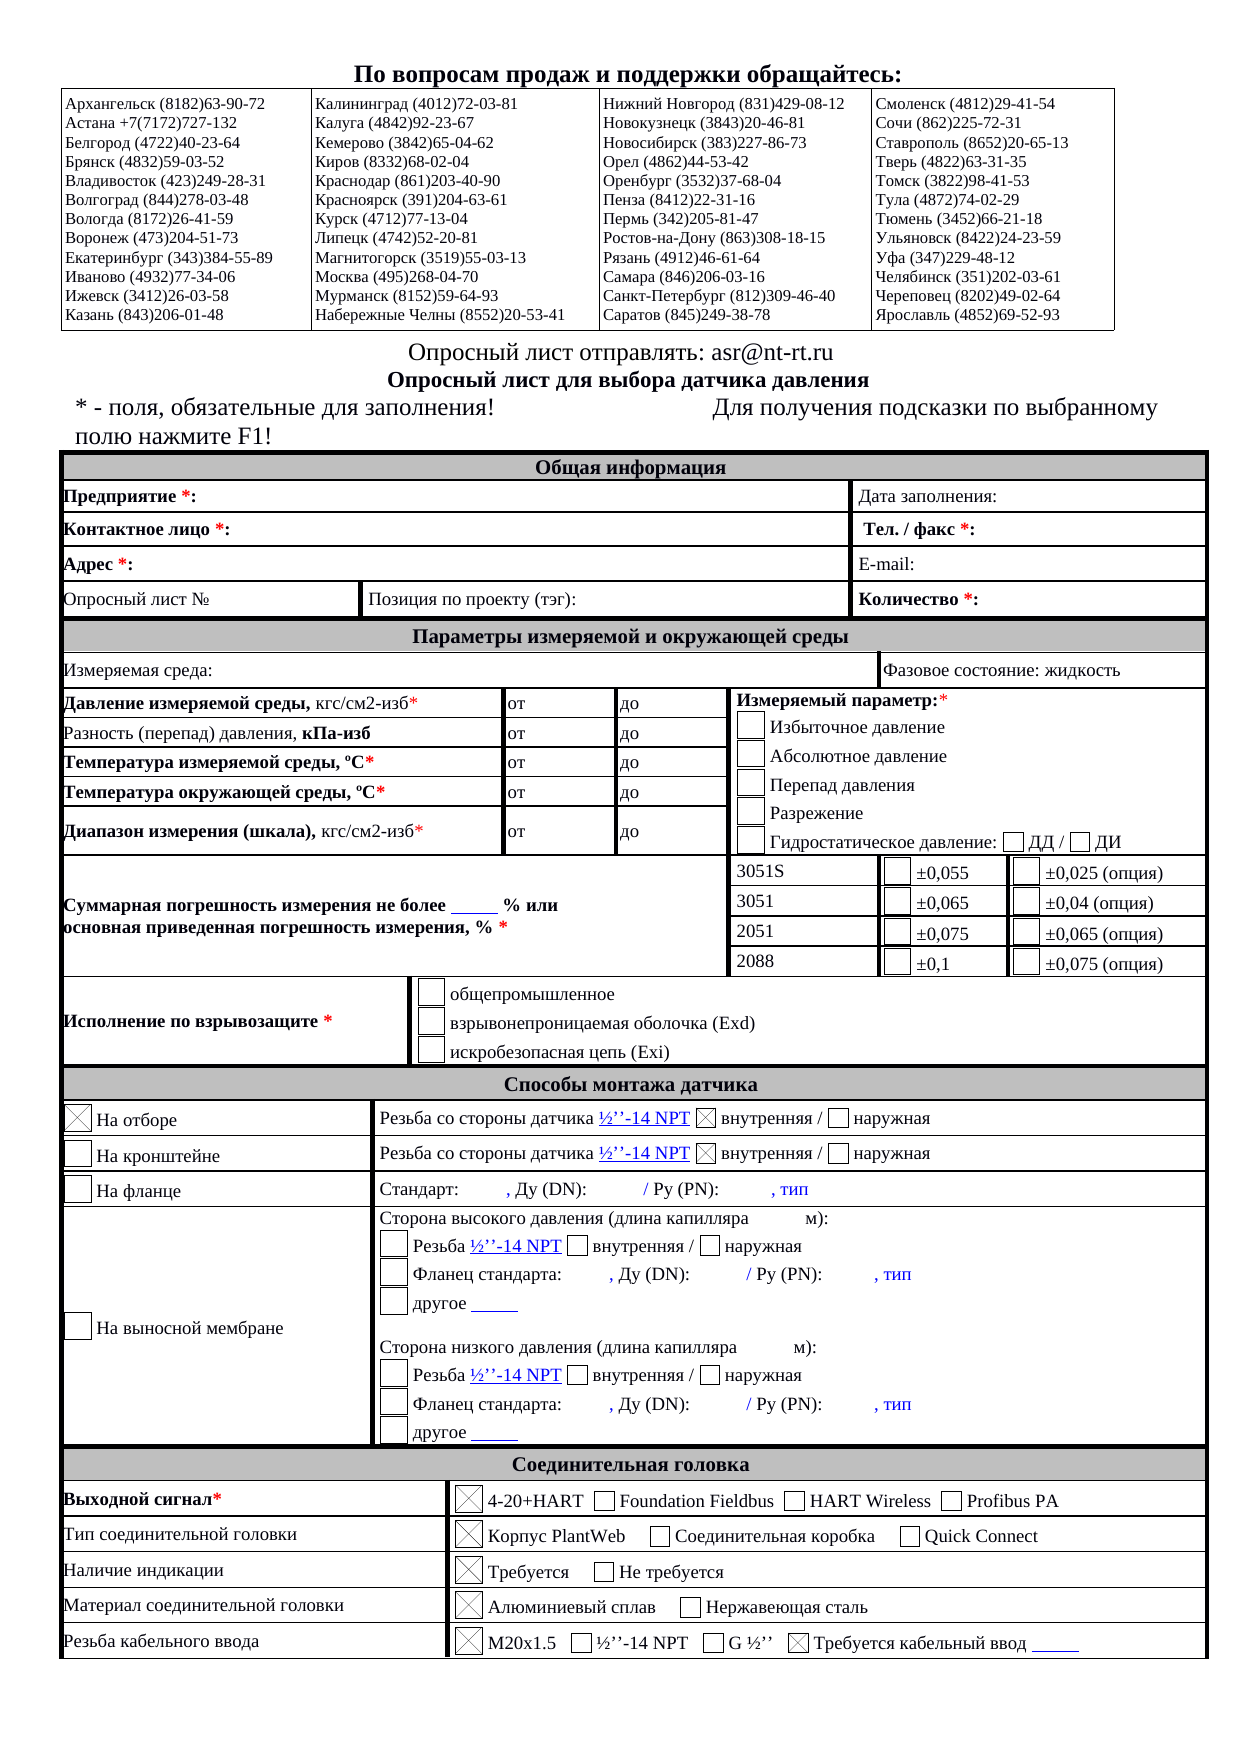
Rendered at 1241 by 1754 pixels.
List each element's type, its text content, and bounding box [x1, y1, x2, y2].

table_cell Измеряемый параметр:* Избыточное давление Абсолютное давление Перепад давления Разрежение Гидростатическое давление: ДД / ДИ [731, 689, 1205, 854]
table_cell Материал соединительной головки [64, 1588, 445, 1622]
text Опросный лист отправлять: asr@nt-rt.ru [60, 337, 1181, 366]
table_cell до [618, 718, 726, 746]
table_cell 2051 [731, 917, 877, 945]
table_cell Резьба кабельного ввода [64, 1623, 445, 1657]
table_cell Контактное лицо *: [64, 513, 848, 545]
table_cell Тел. / факс *: [853, 513, 1205, 545]
table_cell 3051S [731, 856, 877, 885]
table_cell от [506, 807, 614, 854]
table_cell 4-20+HART Foundation Fieldbus HART Wireless Profibus PA [450, 1481, 1205, 1515]
table_cell общепромышленное взрывонепроницаемая оболочка (Exd) искробезопасная цепь (Exi) [412, 977, 1205, 1063]
table_cell ±0,055 [881, 856, 1006, 885]
table_cell ±0,04 (опция) [1010, 886, 1205, 915]
table_header Смоленск (4812)29-41-54 Сочи (862)225-72-31 Ставрополь (8652)20-65-13 Тверь (4822)63-31-35 Томск (3822)98-41-53 Тула (4872)74-02-29 Тюмень (3452)66-21-18 Ульяновск (8422)24-23-59 Уфа (347)229-48-12 Челябинск (351)202-03-61 Череповец (8202)49-02-64 Ярославль (4852)69-52-93 [872, 89, 1114, 330]
table_cell Фазовое состояние: [881, 653, 1205, 687]
table_cell от [506, 777, 614, 805]
table_cell ±0,065 (опция) [1010, 917, 1205, 945]
table_cell Адрес *: [64, 547, 848, 580]
table_cell Диапазон измерения (шкала), * [64, 807, 501, 854]
table_header Нижний Новгород (831)429-08-12 Новокузнецк (3843)20-46-81 Новосибирск (383)227-86-73 Орел (4862)44-53-42 Оренбург (3532)37-68-04 Пенза (8412)22-31-16 Пермь (342)205-81-47 Ростов-на-Дону (863)308-18-15 Рязань (4912)46-61-64 Самара (846)206-03-16 Санкт-Петербург (812)309-46-40 Саратов (845)249-38-78 [600, 89, 871, 330]
table_cell до [618, 689, 726, 717]
table_cell Способы монтажа датчика [64, 1068, 1205, 1099]
table_cell ±0,025 (опция) [1010, 856, 1205, 885]
text * - поля, обязательные для заполнения! Для получения подсказки по выбранному полю нажмите F1! [75, 392, 1183, 450]
text По вопросам продаж и поддержки обращайтесь: [75, 59, 1181, 88]
table_cell E-mail: [853, 547, 1205, 580]
table_cell до [618, 807, 726, 854]
table_cell Разность (перепад) давления, [64, 718, 501, 746]
table_cell Выходной сигнал* [64, 1481, 445, 1515]
table_cell На кронштейне [64, 1136, 370, 1170]
table_cell Позиция по проекту (тэг): [363, 582, 848, 616]
table_cell Стандарт: , Ду (DN): / Ру (PN): , тип [375, 1172, 1205, 1206]
table_cell ±0,065 [881, 886, 1006, 915]
table_cell Предприятие *: [64, 481, 848, 511]
table_cell 3051 [731, 886, 877, 915]
table_cell Опросный лист № [64, 582, 358, 616]
table_cell Резьба со стороны датчика ½’’-14 NPT внутренняя / наружная [375, 1101, 1205, 1134]
table_cell от [506, 689, 614, 717]
table_header Калининград (4012)72-03-81 Калуга (4842)92-23-67 Кемерово (3842)65-04-62 Киров (8332)68-02-04 Краснодар (861)203-40-90 Красноярск (391)204-63-61 Курск (4712)77-13-04 Липецк (4742)52-20-81 Магнитогорск (3519)55-03-13 Москва (495)268-04-70 Мурманск (8152)59-64-93 Набережные Челны (8552)20-53-41 [312, 89, 599, 330]
table_cell Давление измеряемой среды, * [64, 689, 501, 717]
table_cell На выносной мембране [64, 1207, 370, 1444]
table_cell Резьба со стороны датчика ½’’-14 NPT внутренняя / наружная [375, 1136, 1205, 1170]
table_cell Температура окружающей среды, ºС* [64, 777, 501, 805]
table_header Архангельск (8182)63-90-72 Астана +7(7172)727-132 Белгород (4722)40-23-64 Брянск (4832)59-03-52 Владивосток (423)249-28-31 Волгоград (844)278-03-48 Вологда (8172)26-41-59 Воронеж (473)204-51-73 Екатеринбург (343)384-55-89 Иваново (4932)77-34-06 Ижевск (3412)26-03-58 Казань (843)206-01-48 [62, 89, 311, 330]
text Опросный лист для выбора датчика давления [75, 366, 1181, 392]
table_cell Алюминиевый сплав Нержавеющая сталь [450, 1588, 1205, 1622]
table_cell ±0,1 [881, 947, 1006, 976]
table_cell На фланце [64, 1172, 370, 1206]
table_cell до [618, 777, 726, 805]
table_cell Измеряемая среда: [64, 653, 877, 687]
table_cell ±0,075 (опция) [1010, 947, 1205, 976]
table_cell от [506, 748, 614, 776]
table_cell Количество *: [853, 582, 1205, 616]
table_cell Тип соединительной головки [64, 1517, 445, 1551]
table_cell Параметры измеряемой и окружающей среды [64, 621, 1205, 651]
table_cell На отборе [64, 1101, 370, 1134]
table_cell 2088 [731, 947, 877, 976]
table_cell Сторона высокого давления (длина капилляра м): Резьба ½’’-14 NPT внутренняя / наружная Фланец стандарта: , Ду (DN): / Ру (PN): , тип другое Сторона низкого давления (длина капилляра м): Резьба ½’’-14 NPT внутренняя / наружная Фланец стандарта: , Ду (DN): / Ру (PN): , тип другое [375, 1207, 1205, 1444]
table_cell Суммарная погрешность измерения не более % или основная приведенная погрешность измерения, % * [64, 856, 726, 976]
table_cell Исполнение по взрывозащите * [64, 977, 407, 1063]
table_cell от [506, 718, 614, 746]
table_cell Соединительная головка [64, 1449, 1205, 1480]
table_cell Требуется Не требуется [450, 1552, 1205, 1586]
table_cell Наличие индикации [64, 1552, 445, 1586]
table_header Общая информация [64, 455, 1205, 479]
table_cell ±0,075 [881, 917, 1006, 945]
table_cell Дата заполнения: [853, 481, 1205, 511]
table_cell М20х1.5 ½’’-14 NPT G ½’’ Требуется кабельный ввод [450, 1623, 1205, 1657]
table_cell Корпус PlantWeb Соединительная коробка Quick Connect [450, 1517, 1205, 1551]
table_cell Температура измеряемой среды, ºС* [64, 748, 501, 776]
table_cell до [618, 748, 726, 776]
